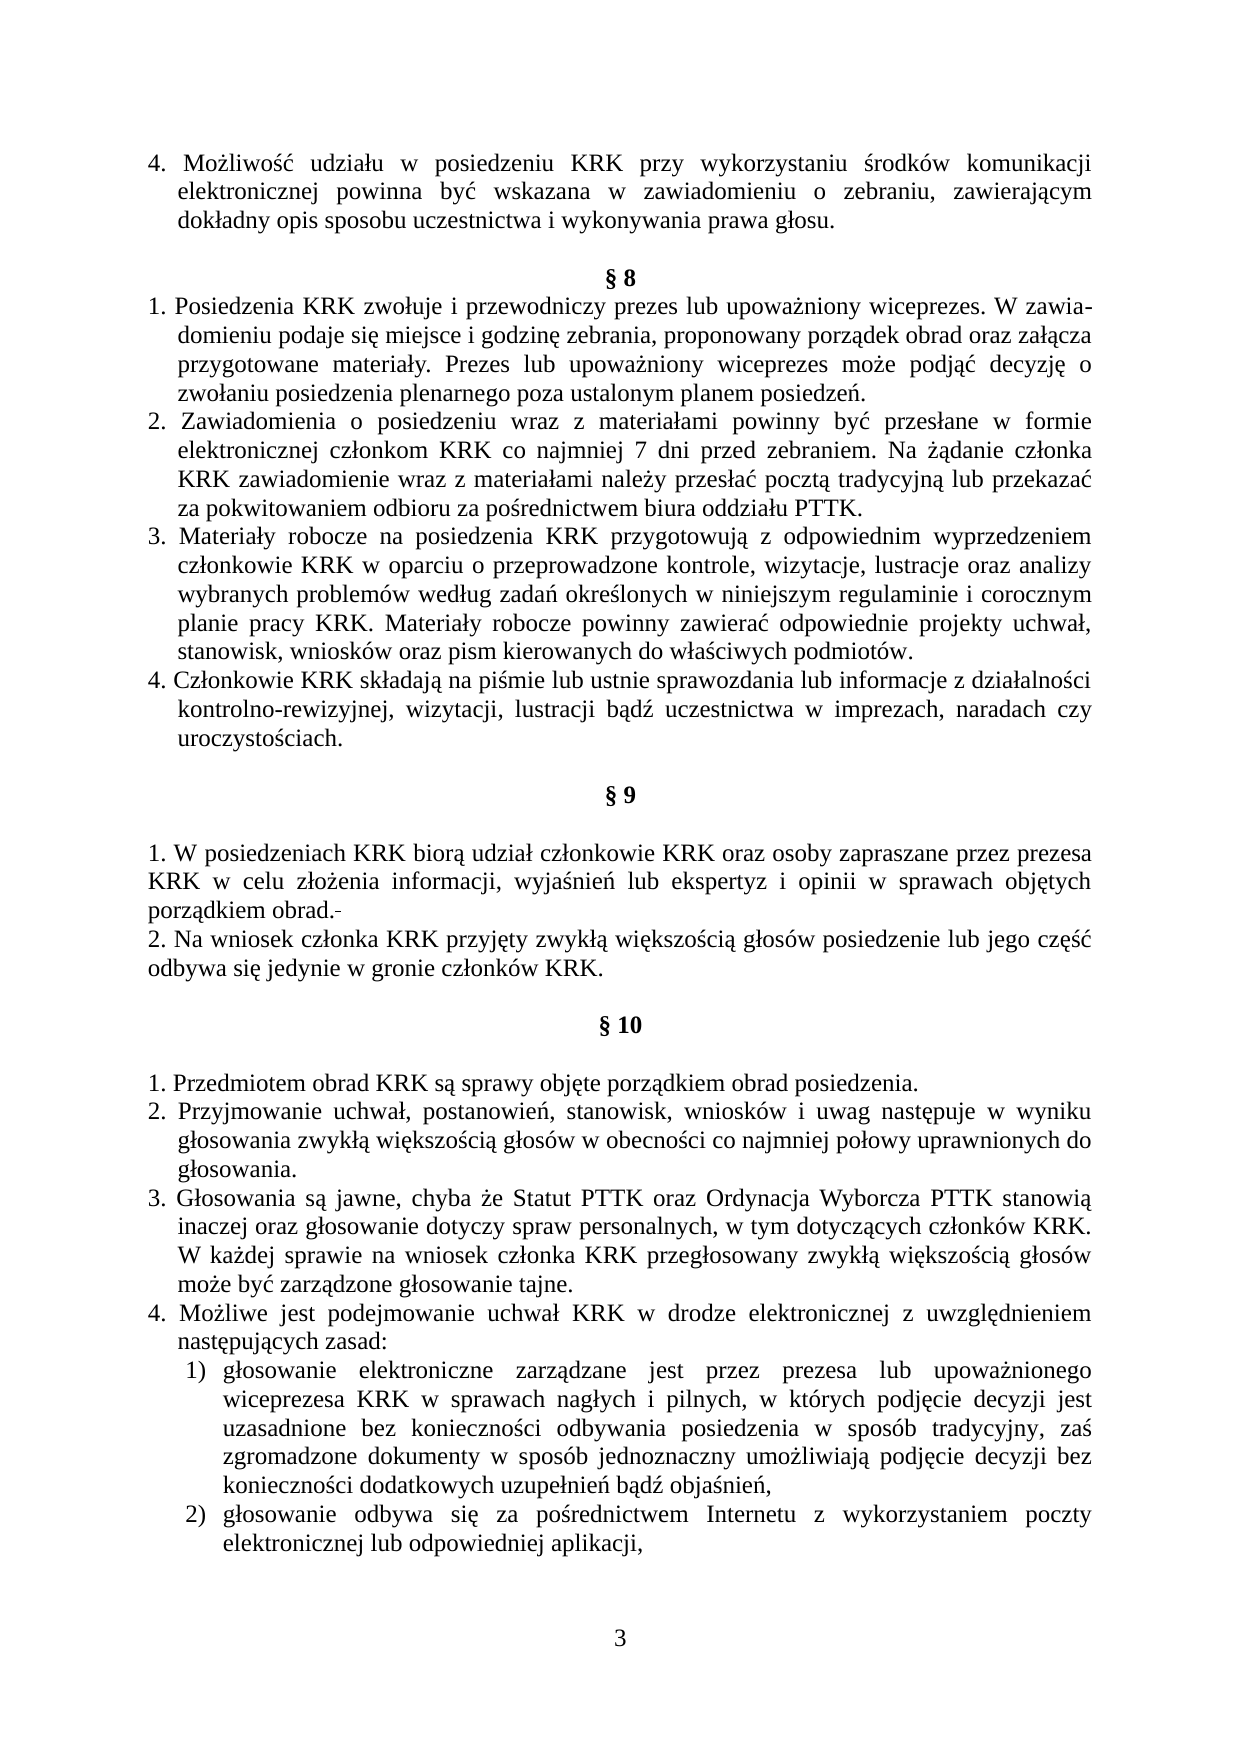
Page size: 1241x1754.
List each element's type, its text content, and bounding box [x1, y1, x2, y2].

text § 8 [148, 263, 1093, 291]
text 3. Materiały robocze na posiedzenia KRK przygotowują z odpowiednim wyprzedzeniem członkowie KRK w oparciu o przeprowadzone kontrole, wizytacje, lustracje oraz analizy wybranych problemów według zadań określonych w niniejszym regulaminie i corocznym planie pracy KRK. Materiały robocze powinny zawierać odpowiednie projekty uchwał, stanowisk, wniosków oraz pism kierowanych do właściwych podmiotów. [148, 521, 1093, 665]
list głosowanie elektroniczne zarządzane jest przez prezesa lub upoważnionego wiceprezesa KRK w sprawach nagłych i pilnych, w których podjęcie decyzji jest uzasadnione bez konieczności odbywania posiedzenia w sposób tradycyjny, zaś zgromadzone dokumenty w sposób jednoznaczny umożliwiają podjęcie decyzji bez konieczności dodatkowych uzupełnień bądź objaśnień, [185, 1355, 1093, 1499]
text 4. Możliwość udziału w posiedzeniu KRK przy wykorzystaniu środków komunikacji elektronicznej powinna być wskazana w zawiadomieniu o zebraniu, zawierającym dokładny opis sposobu uczestnictwa i wykonywania prawa głosu. [148, 148, 1093, 234]
text 2. Na wniosek członka KRK przyjęty zwykłą większością głosów posiedzenie lub jego część odbywa się jedynie w gronie członków KRK. [148, 924, 1093, 981]
list głosowanie odbywa się za pośrednictwem Internetu z wykorzystaniem poczty elektronicznej lub odpowiedniej aplikacji, [185, 1499, 1093, 1556]
text § 10 [148, 1010, 1093, 1039]
text 3. Głosowania są jawne, chyba że Statut PTTK oraz Ordynacja Wyborcza PTTK stanowią inaczej oraz głosowanie dotyczy spraw personalnych, w tym dotyczących członków KRK. W każdej sprawie na wniosek członka KRK przegłosowany zwykłą większością głosów może być zarządzone głosowanie tajne. [148, 1183, 1093, 1298]
text 4. Możliwe jest podejmowanie uchwał KRK w drodze elektronicznej z uwzględnieniem następujących zasad: [148, 1298, 1093, 1355]
text 1. Przedmiotem obrad KRK są sprawy objęte porządkiem obrad posiedzenia. [148, 1068, 1093, 1096]
text 1. W posiedzeniach KRK biorą udział członkowie KRK oraz osoby zapraszane przez prezesa KRK w celu złożenia informacji, wyjaśnień lub ekspertyz i opinii w sprawach objętych porządkiem obrad. [148, 838, 1093, 924]
text § 9 [148, 780, 1093, 809]
text 4. Członkowie KRK składają na piśmie lub ustnie sprawozdania lub informacje z działalności kontrolno-rewizyjnej, wizytacji, lustracji bądź uczestnictwa w imprezach, naradach czy uroczystościach. [148, 665, 1093, 751]
text 2. Przyjmowanie uchwał, postanowień, stanowisk, wniosków i uwag następuje w wyniku głosowania zwykłą większością głosów w obecności co najmniej połowy uprawnionych do głosowania. [148, 1096, 1093, 1183]
text 2. Zawiadomienia o posiedzeniu wraz z materiałami powinny być przesłane w formie elektronicznej członkom KRK co najmniej 7 dni przed zebraniem. Na żądanie członka KRK zawiadomienie wraz z materiałami należy przesłać pocztą tradycyjną lub przekazać za pokwitowaniem odbioru za pośrednictwem biura oddziału PTTK. [148, 406, 1093, 521]
text 1. Posiedzenia KRK zwołuje i przewodniczy prezes lub upoważniony wiceprezes. W zawiadomieniu podaje się miejsce i godzinę zebrania, proponowany porządek obrad oraz załącza przygotowane materiały. Prezes lub upoważniony wiceprezes może podjąć decyzję o zwołaniu posiedzenia plenarnego poza ustalonym planem posiedzeń. [148, 291, 1093, 406]
